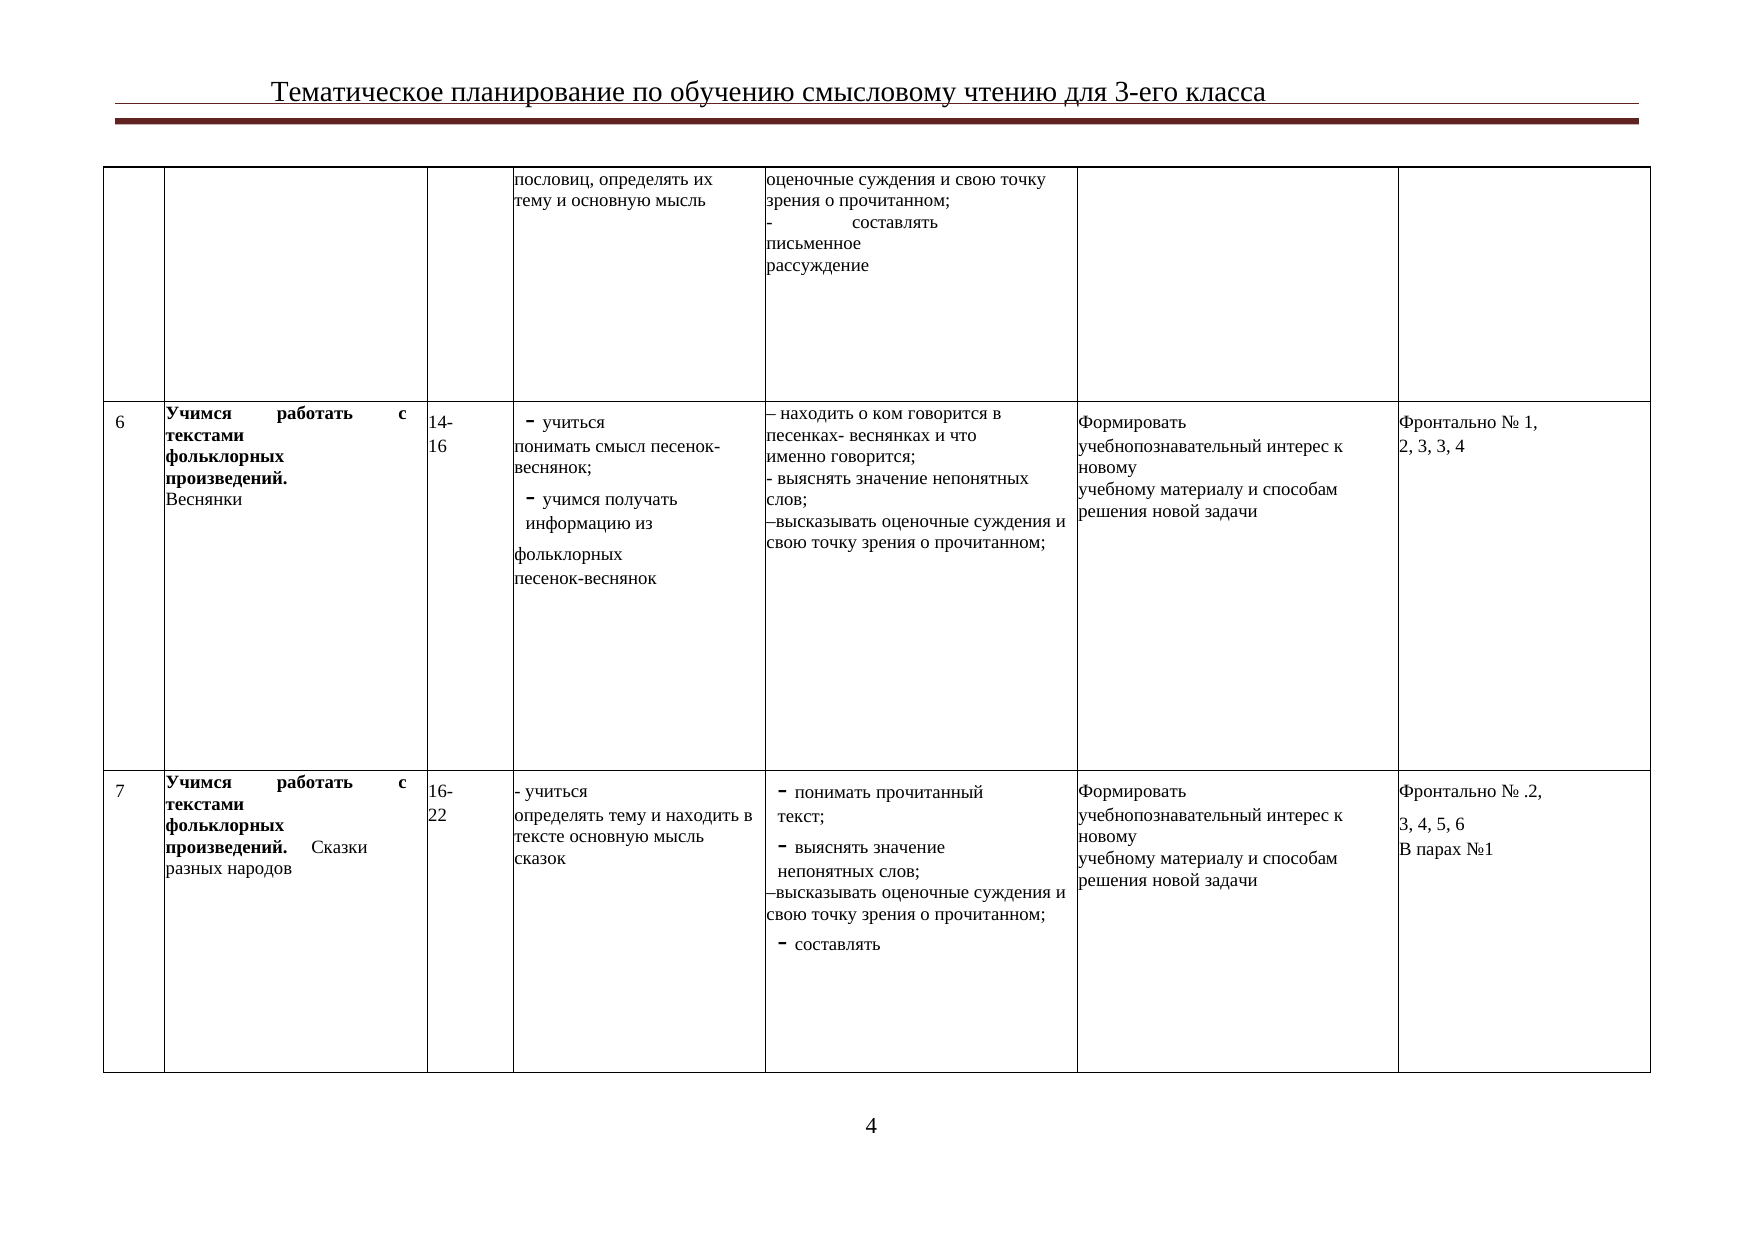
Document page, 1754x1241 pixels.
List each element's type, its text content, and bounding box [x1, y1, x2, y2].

table_cell Формировать учебно­познавательный интерес к новому учебному материалу и способам решения новой задачи [1078, 402, 1398, 770]
table_cell Фронтально № .2, 3, 4, 5, 6 В парах №1 [1399, 771, 1650, 1072]
table_cell 7 [104, 771, 164, 1072]
table_header [428, 168, 513, 401]
table_cell понимать прочитанный текст; выяснять значение непонятных слов; –высказывать оценочные суждения и свою точку зрения о прочитанном; составлять [766, 771, 1077, 1072]
table_cell Фронтально № 1, 2, 3, 3, 4 [1399, 402, 1650, 770]
table_header пословиц, определять их тему и основную мысль [514, 168, 765, 401]
table_cell Учимся работать с текстами фольклорных произведений. Сказки разных народов [165, 771, 427, 1072]
table_cell учиться понимать смысл песенок- веснянок; учимся получать информацию из фольклорных песенок-веснянок [514, 402, 765, 770]
table_header [1399, 168, 1650, 401]
table_header [1078, 168, 1398, 401]
table_cell 6 [104, 402, 164, 770]
table_cell Формировать учебно­познавательный интерес к новому учебному материалу и способам решения новой задачи [1078, 771, 1398, 1072]
table_header [165, 168, 427, 401]
table_header оценочные суждения и свою точку зрения о прочитанном; - составлять письменное рассуждение [766, 168, 1077, 401]
table_cell Учимся работать с текстами фольклорных произведений. Веснянки [165, 402, 427, 770]
table_header [104, 168, 164, 401]
table_cell - учиться определять тему и находить в тексте основную мысль сказок [514, 771, 765, 1072]
table_cell 16- 22 [428, 771, 513, 1072]
table_cell 14- 16 [428, 402, 513, 770]
table_cell – находить о ком говорится в песенках- веснянках и что именно говорится; - выяснять значение непонятных слов; –высказывать оценочные суждения и свою точку зрения о прочитанном; [766, 402, 1077, 770]
